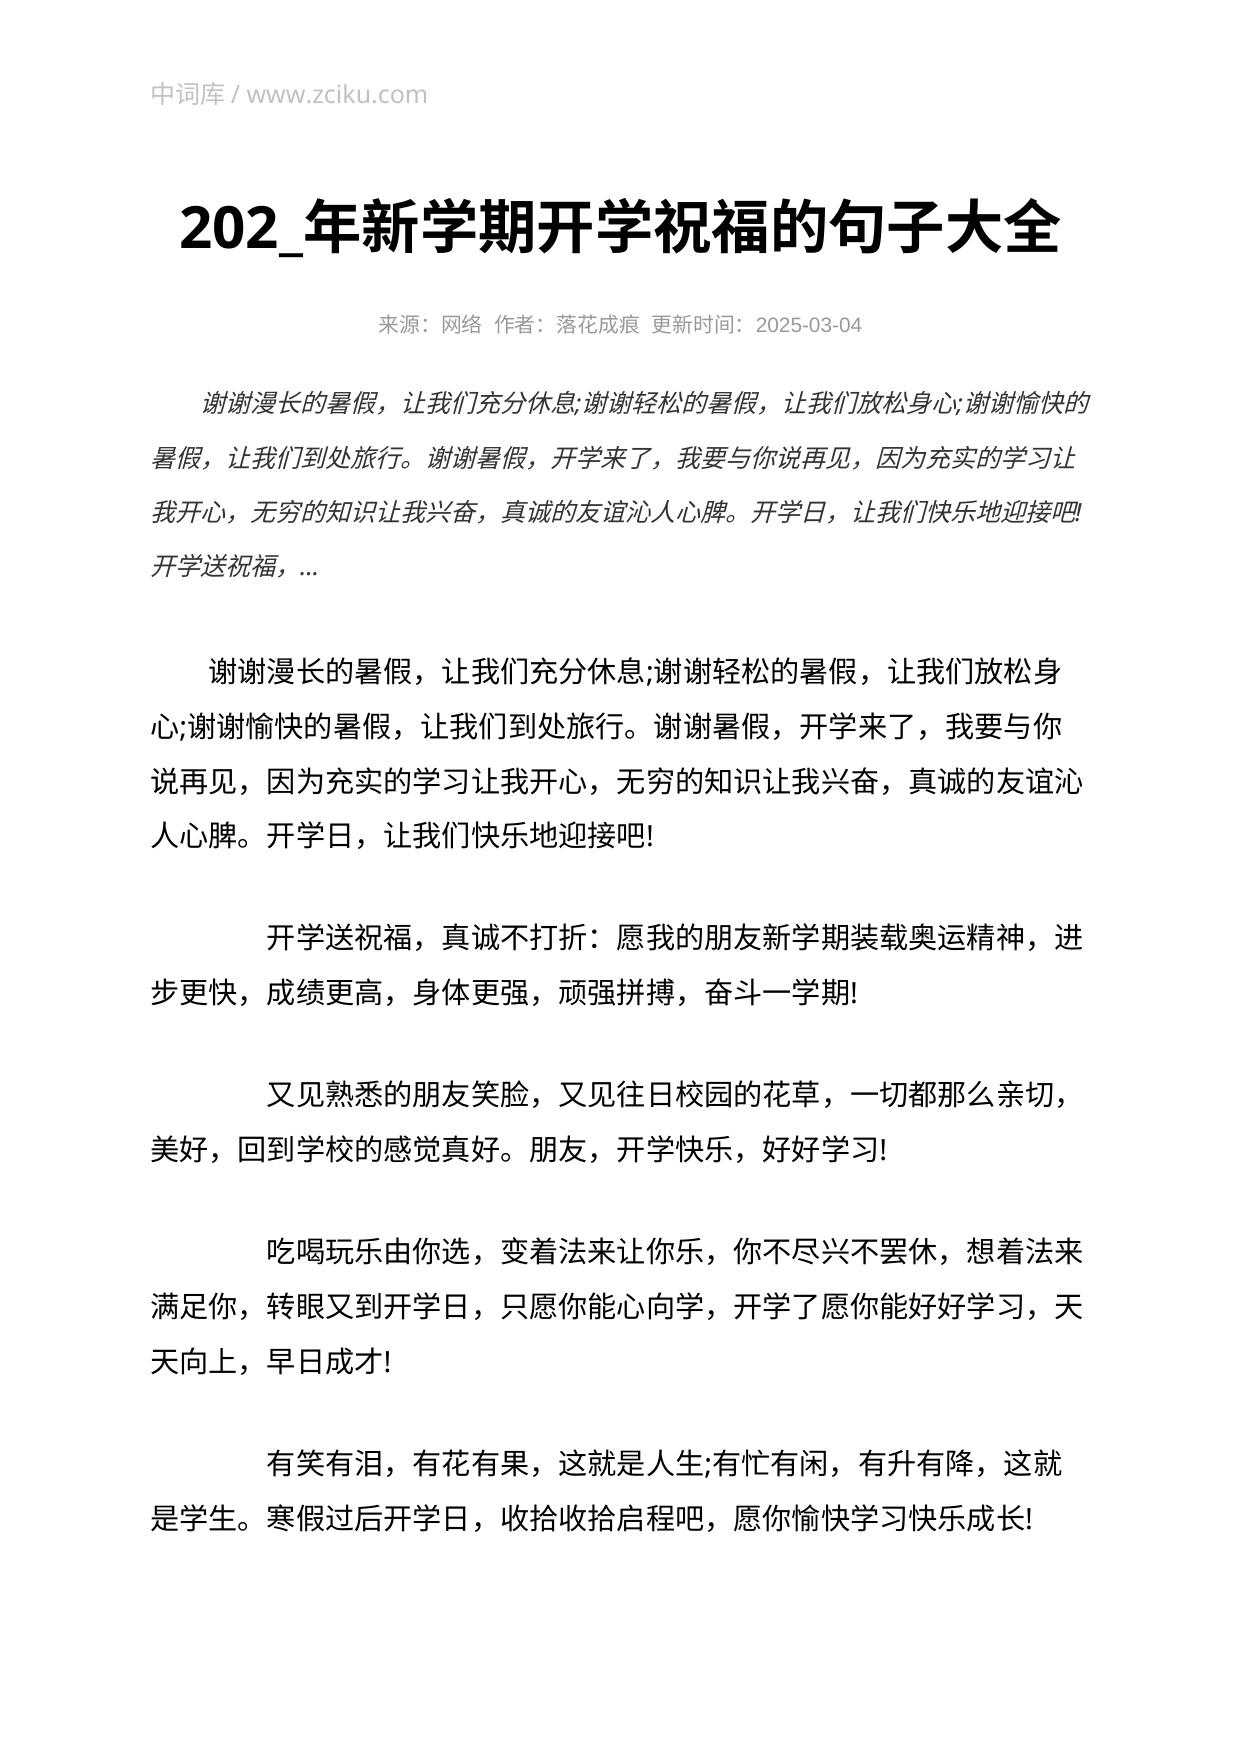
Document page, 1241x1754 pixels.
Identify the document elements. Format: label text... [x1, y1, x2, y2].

text 谢谢漫长的暑假，让我们充分休息;谢谢轻松的暑假，让我们放松身心;谢谢愉快的暑假，让我们到处旅行。谢谢暑假，开学来了，我要与你说再见，因为充实的学习让我开心，无穷的知识让我兴奋，真诚的友谊沁人心脾。开学日，让我们快乐地迎接吧! 开学送祝福，... [150, 384, 1090, 583]
text 开学送祝福，真诚不打折：愿我的朋友新学期装载奥运精神，进步更快，成绩更高，身体更强，顽强拼搏，奋斗一学期! [150, 915, 1090, 1012]
text 又见熟悉的朋友笑脸，又见往日校园的花草，一切都那么亲切，美好，回到学校的感觉真好。朋友，开学快乐，好好学习! [150, 1072, 1090, 1169]
text 吃喝玩乐由你选，变着法来让你乐，你不尽兴不罢休，想着法来满足你，转眼又到开学日，只愿你能心向学，开学了愿你能好好学习，天天向上，早日成才! [150, 1229, 1090, 1381]
subtitle 202_年新学期开学祝福的句子大全 [150, 181, 1090, 266]
text 来源：网络 作者：落花成痕 更新时间：2025-03-04 [150, 313, 1090, 337]
text 有笑有泪，有花有果，这就是人生;有忙有闲，有升有降，这就是学生。寒假过后开学日，收拾收拾启程吧，愿你愉快学习快乐成长! [150, 1441, 1090, 1538]
text 谢谢漫长的暑假，让我们充分休息;谢谢轻松的暑假，让我们放松身心;谢谢愉快的暑假，让我们到处旅行。谢谢暑假，开学来了，我要与你说再见，因为充实的学习让我开心，无穷的知识让我兴奋，真诚的友谊沁人心脾。开学日，让我们快乐地迎接吧! [150, 648, 1090, 855]
